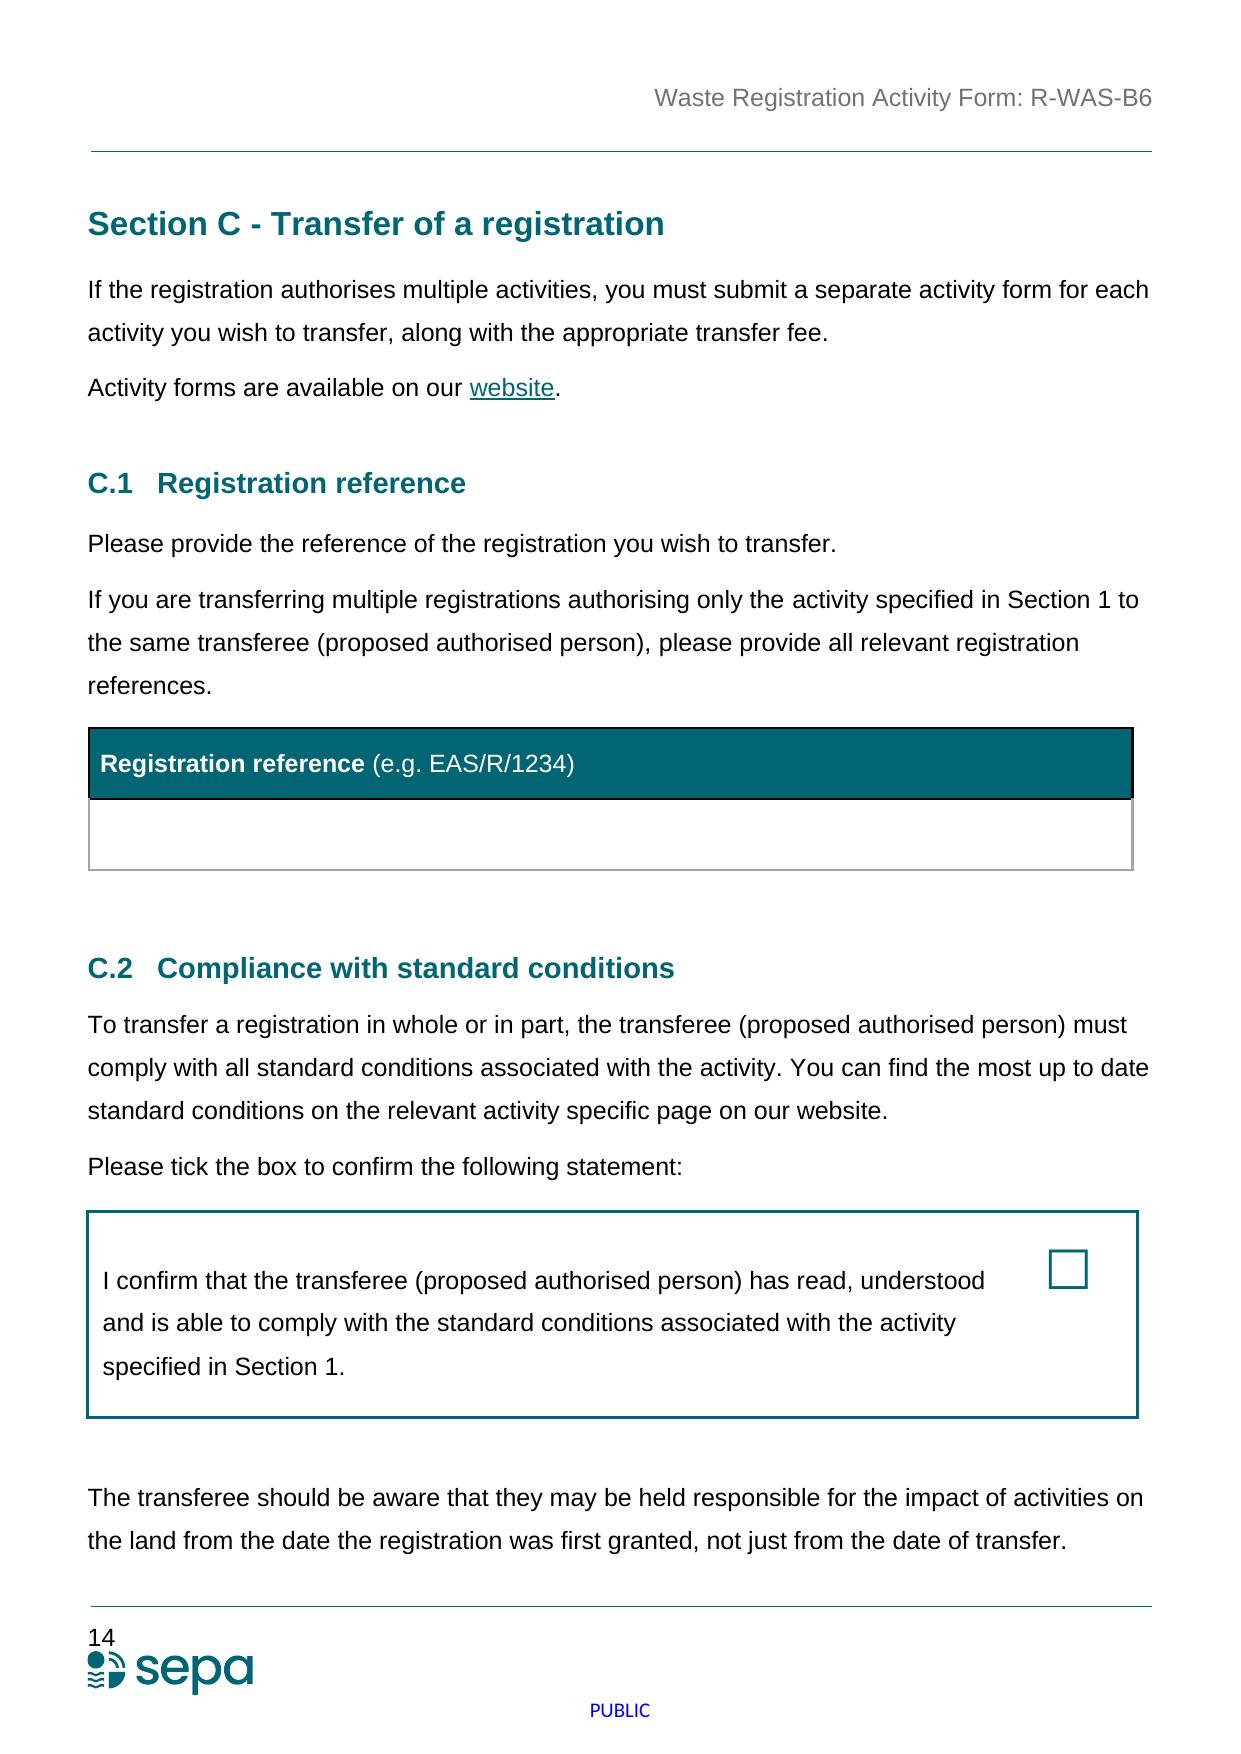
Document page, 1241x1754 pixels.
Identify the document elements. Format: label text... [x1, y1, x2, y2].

text Please tick the box to confirm the following statement: [87, 1152, 1153, 1180]
subtitle C.1 Registration reference [87, 466, 1153, 500]
text If the registration authorises multiple activities, you must submit a separate activity form for each activity you wish to transfer, along with the appropriate transfer fee. [87, 274, 1153, 346]
picture [87, 1651, 253, 1695]
text Activity forms are available on our website. [87, 373, 1153, 402]
table_header Registration reference (e.g. EAS/R/1234) [90, 729, 1131, 798]
subtitle Section C - Transfer of a registration [87, 204, 1153, 243]
subtitle C.2 Compliance with standard conditions [87, 951, 1153, 985]
text Please provide the reference of the registration you wish to transfer. [87, 529, 1153, 558]
text The transferee should be aware that they may be held responsible for the impact of activities on the land from the date the registration was first granted, not just from the date of transfer. [87, 1220, 1153, 1554]
text To transfer a registration in whole or in part, the transferee (proposed authorised person) must comply with all standard conditions associated with the activity. You can find the most up to date standard conditions on the relevant activity specific page on our website. [87, 1010, 1153, 1125]
text If you are transferring multiple registrations authorising only the activity specified in Section 1 to the same transferee (proposed authorised person), please provide all relevant registration references. [87, 585, 1153, 700]
table_cell [90, 800, 1131, 868]
